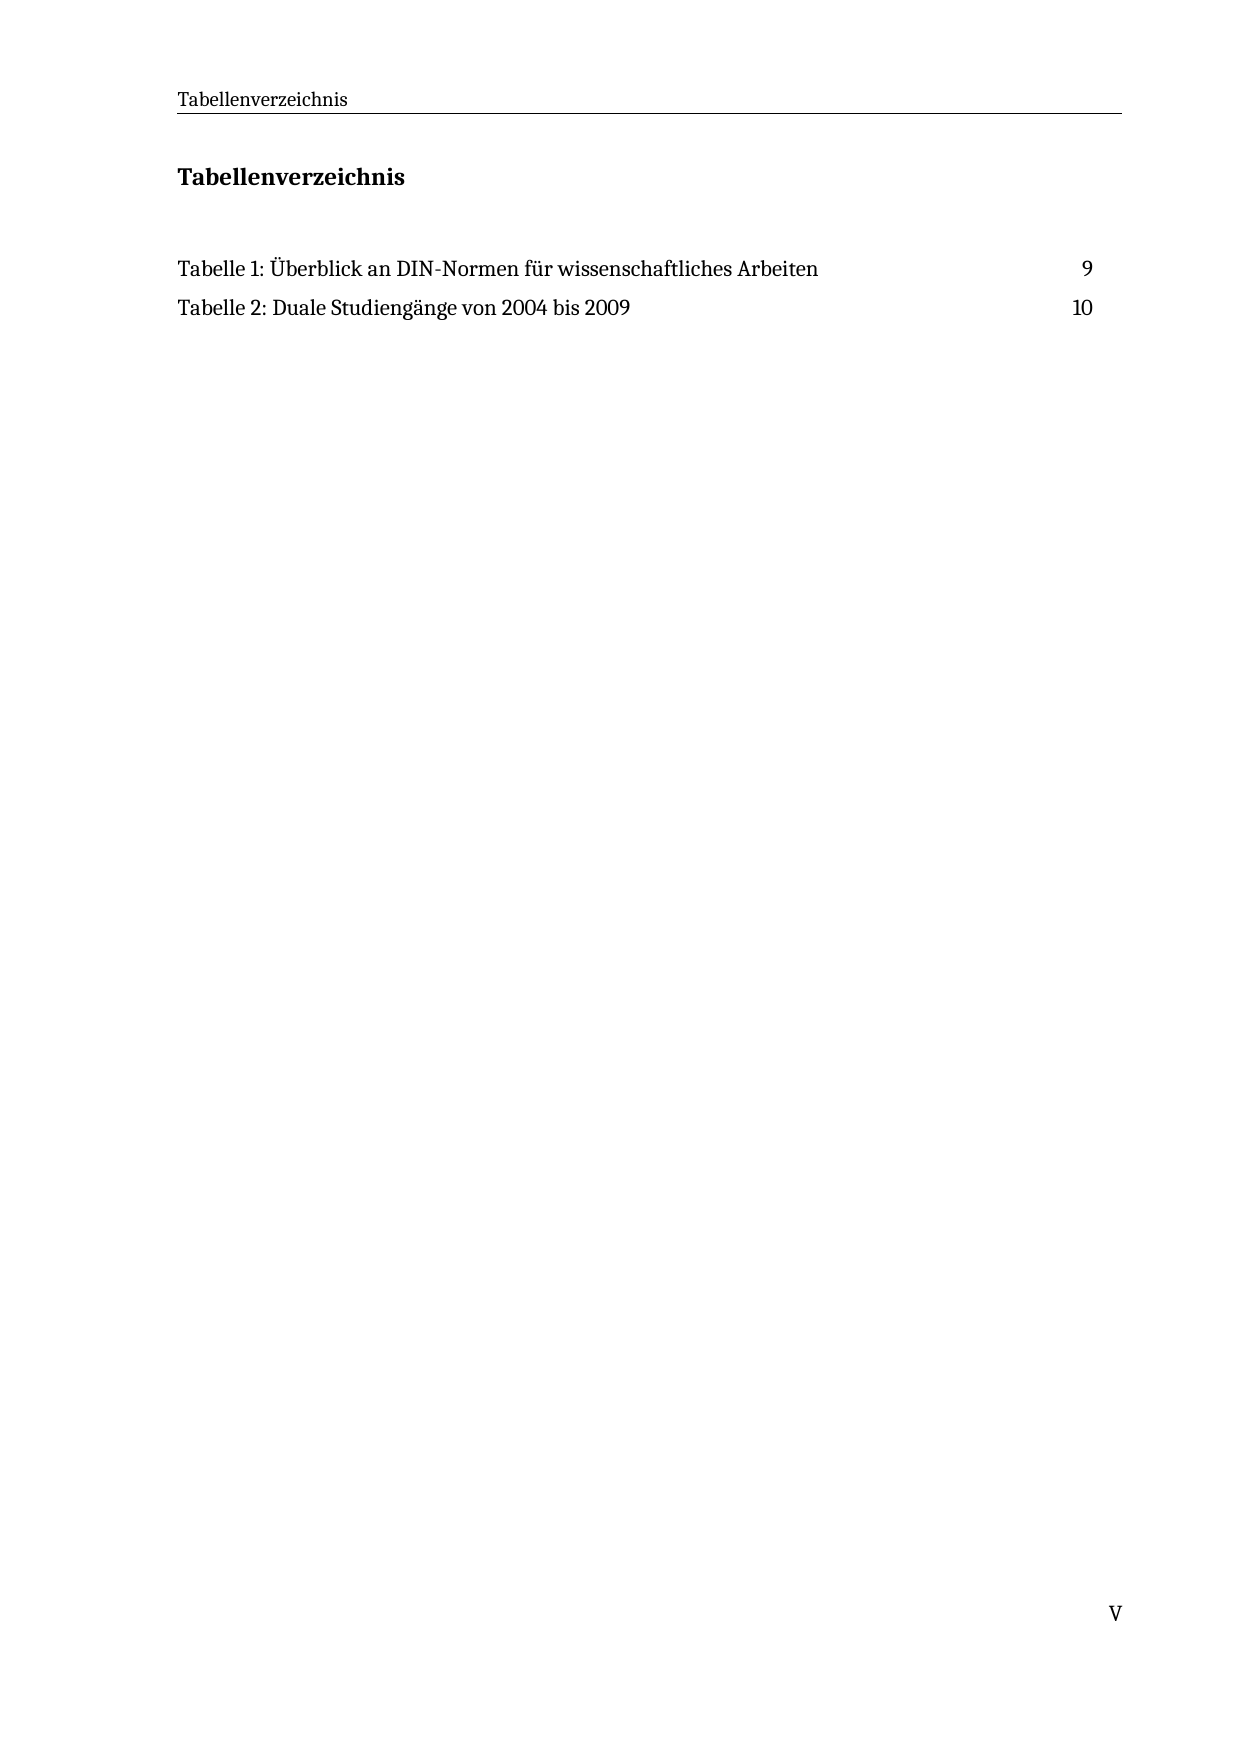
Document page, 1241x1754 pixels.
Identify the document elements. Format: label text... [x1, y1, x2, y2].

text Tabelle 2: Duale Studiengänge von 2004 bis 2009 10 [177, 294, 1122, 321]
text Tabelle 1: Überblick an DIN-Normen für wissenschaftliches Arbeiten 9 [177, 256, 1122, 282]
text Tabellenverzeichnis [177, 156, 1122, 193]
